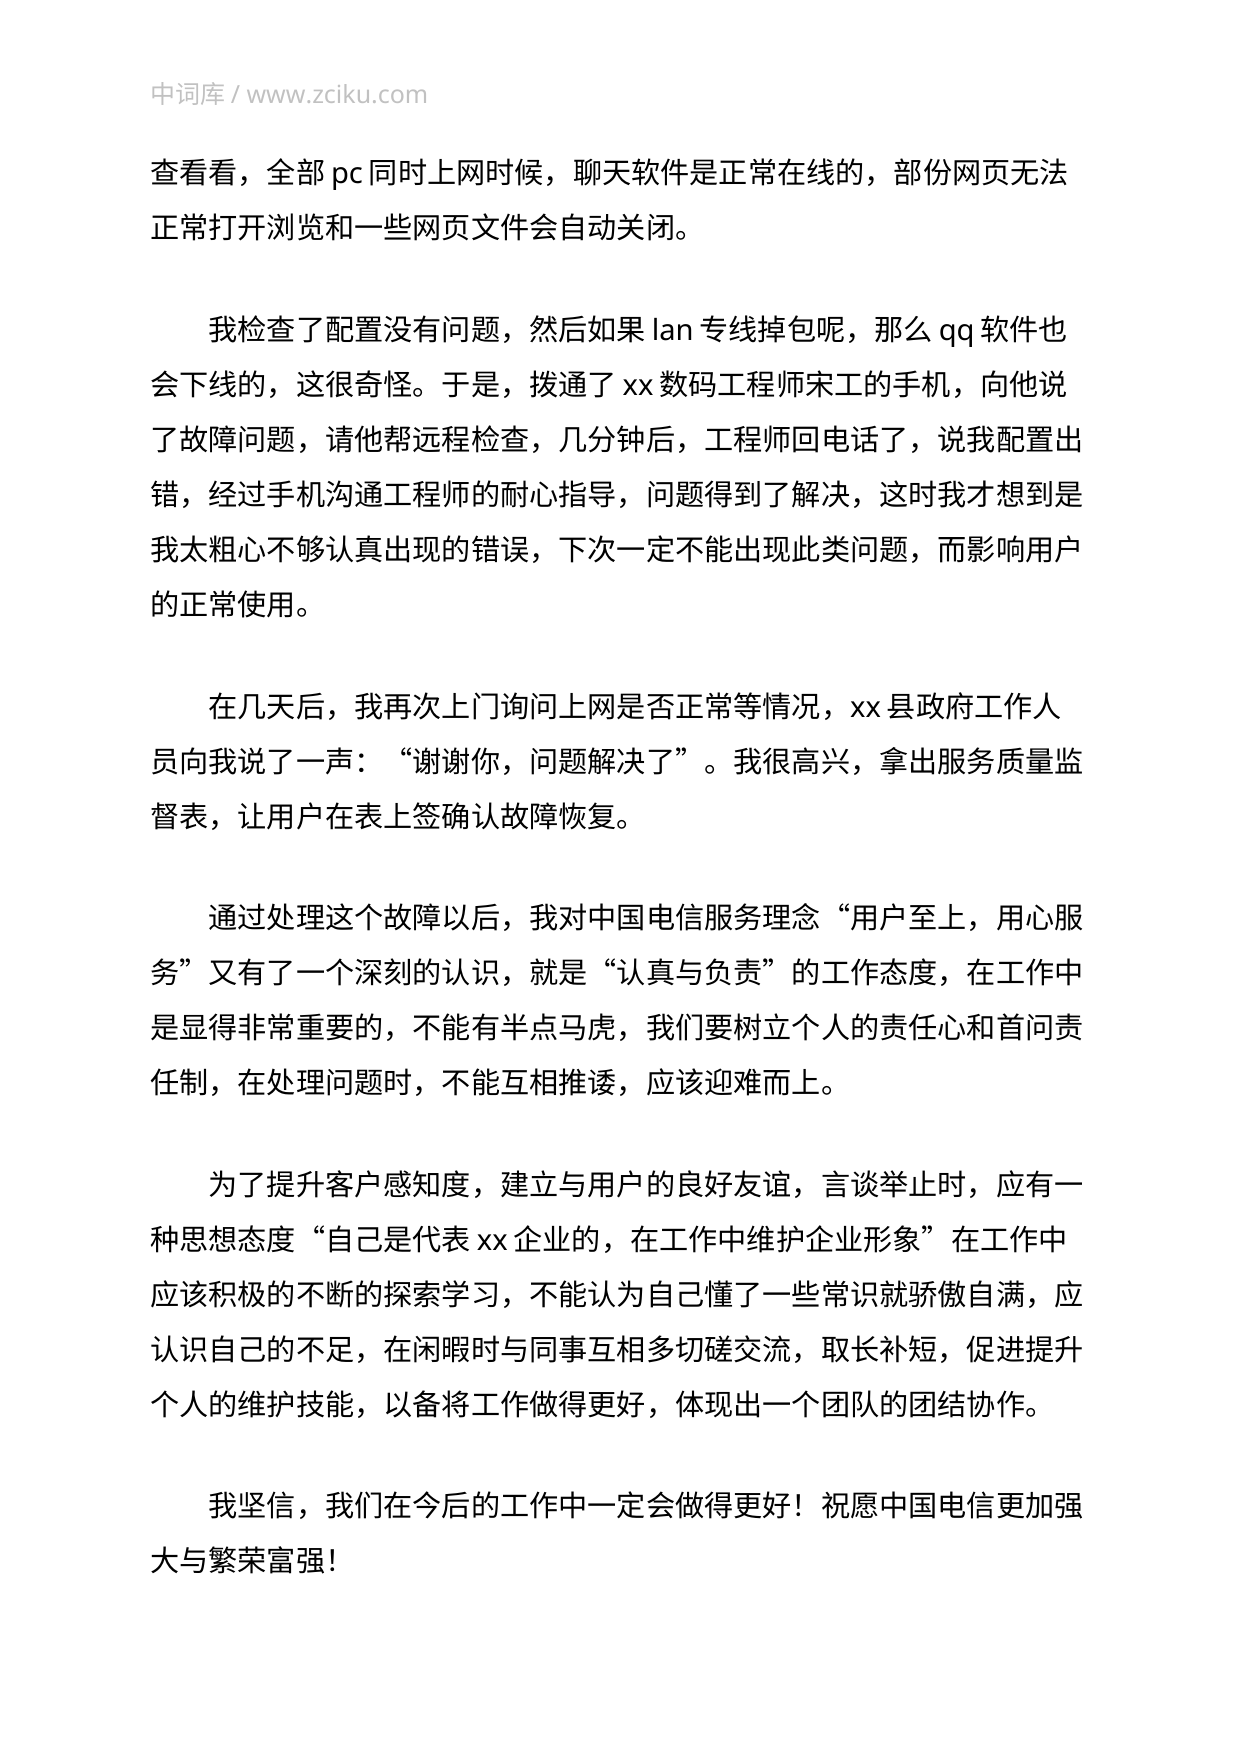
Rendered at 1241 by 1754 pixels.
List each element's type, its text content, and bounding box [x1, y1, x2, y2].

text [150, 150, 1090, 247]
text 我检查了配置没有问题，然后如果lan专线掉包呢，那么qq软件也会下线的，这很奇怪。于是，拨通了xx数码工程师宋工的手机，向他说了故障问题，请他帮远程检查，几分钟后，工程师回电话了，说我配置出错，经过手机沟通工程师的耐心指导，问题得到了解决，这时我才想到是我太粗心不够认真出现的错误，下次一定不能出现此类问题，而影响用户的正常使用。 [150, 307, 1090, 624]
text 在几天后，我再次上门询问上网是否正常等情况，xx县政府工作人员向我说了一声：“谢谢你，问题解决了”。我很高兴，拿出服务质量监督表，让用户在表上签确认故障恢复。 [150, 683, 1090, 835]
text 为了提升客户感知度，建立与用户的良好友谊，言谈举止时，应有一种思想态度“自己是代表xx企业的，在工作中维护企业形象”在工作中应该积极的不断的探索学习，不能认为自己懂了一些常识就骄傲自满，应认识自己的不足，在闲暇时与同事互相多切磋交流，取长补短，促进提升个人的维护技能，以备将工作做得更好，体现出一个团队的团结协作。 [150, 1161, 1090, 1423]
text 我坚信，我们在今后的工作中一定会做得更好！祝愿中国电信更加强大与繁荣富强！ [150, 1483, 1090, 1580]
text 通过处理这个故障以后，我对中国电信服务理念“用户至上，用心服务”又有了一个深刻的认识，就是“认真与负责”的工作态度，在工作中是显得非常重要的，不能有半点马虎，我们要树立个人的责任心和首问责任制，在处理问题时，不能互相推诿，应该迎难而上。 [150, 895, 1090, 1102]
